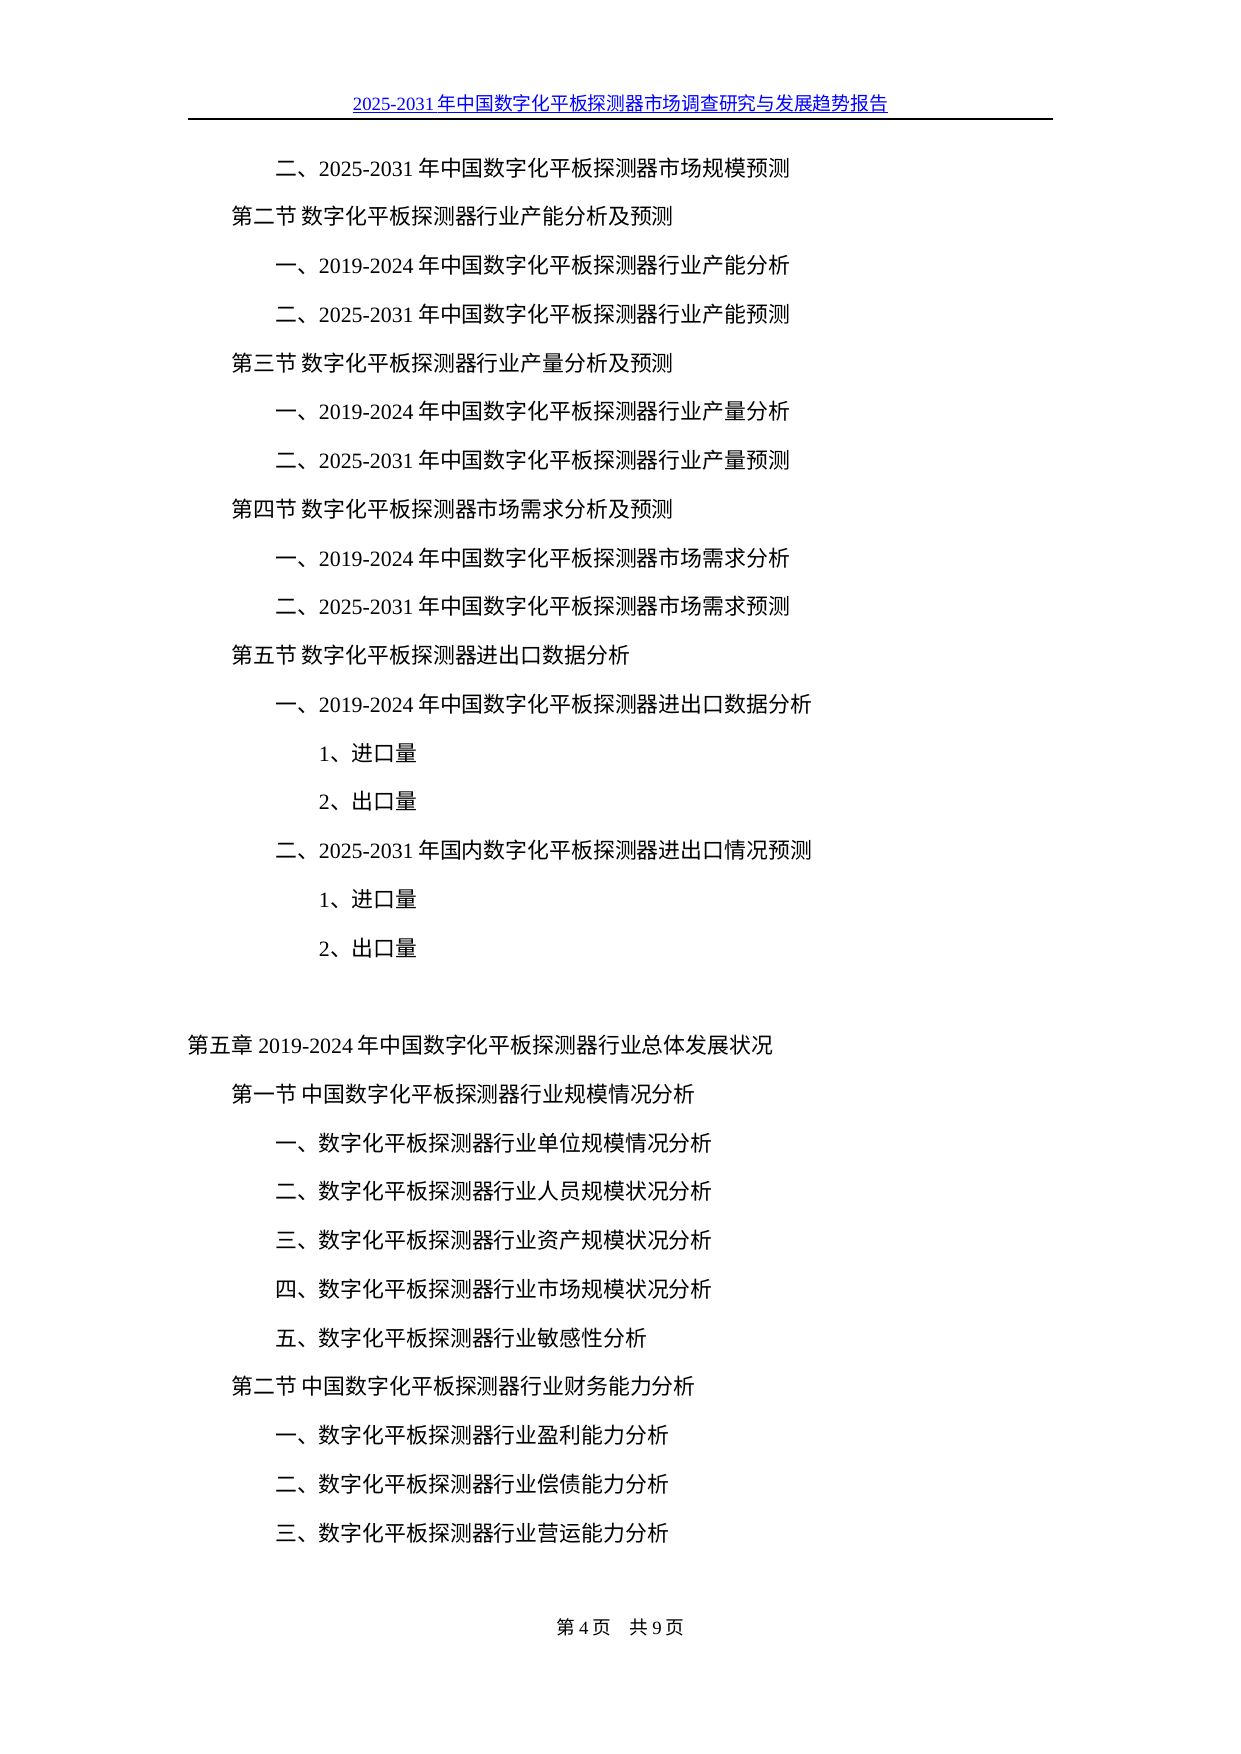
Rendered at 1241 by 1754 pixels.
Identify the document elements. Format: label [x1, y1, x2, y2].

text [187, 150, 1053, 1548]
